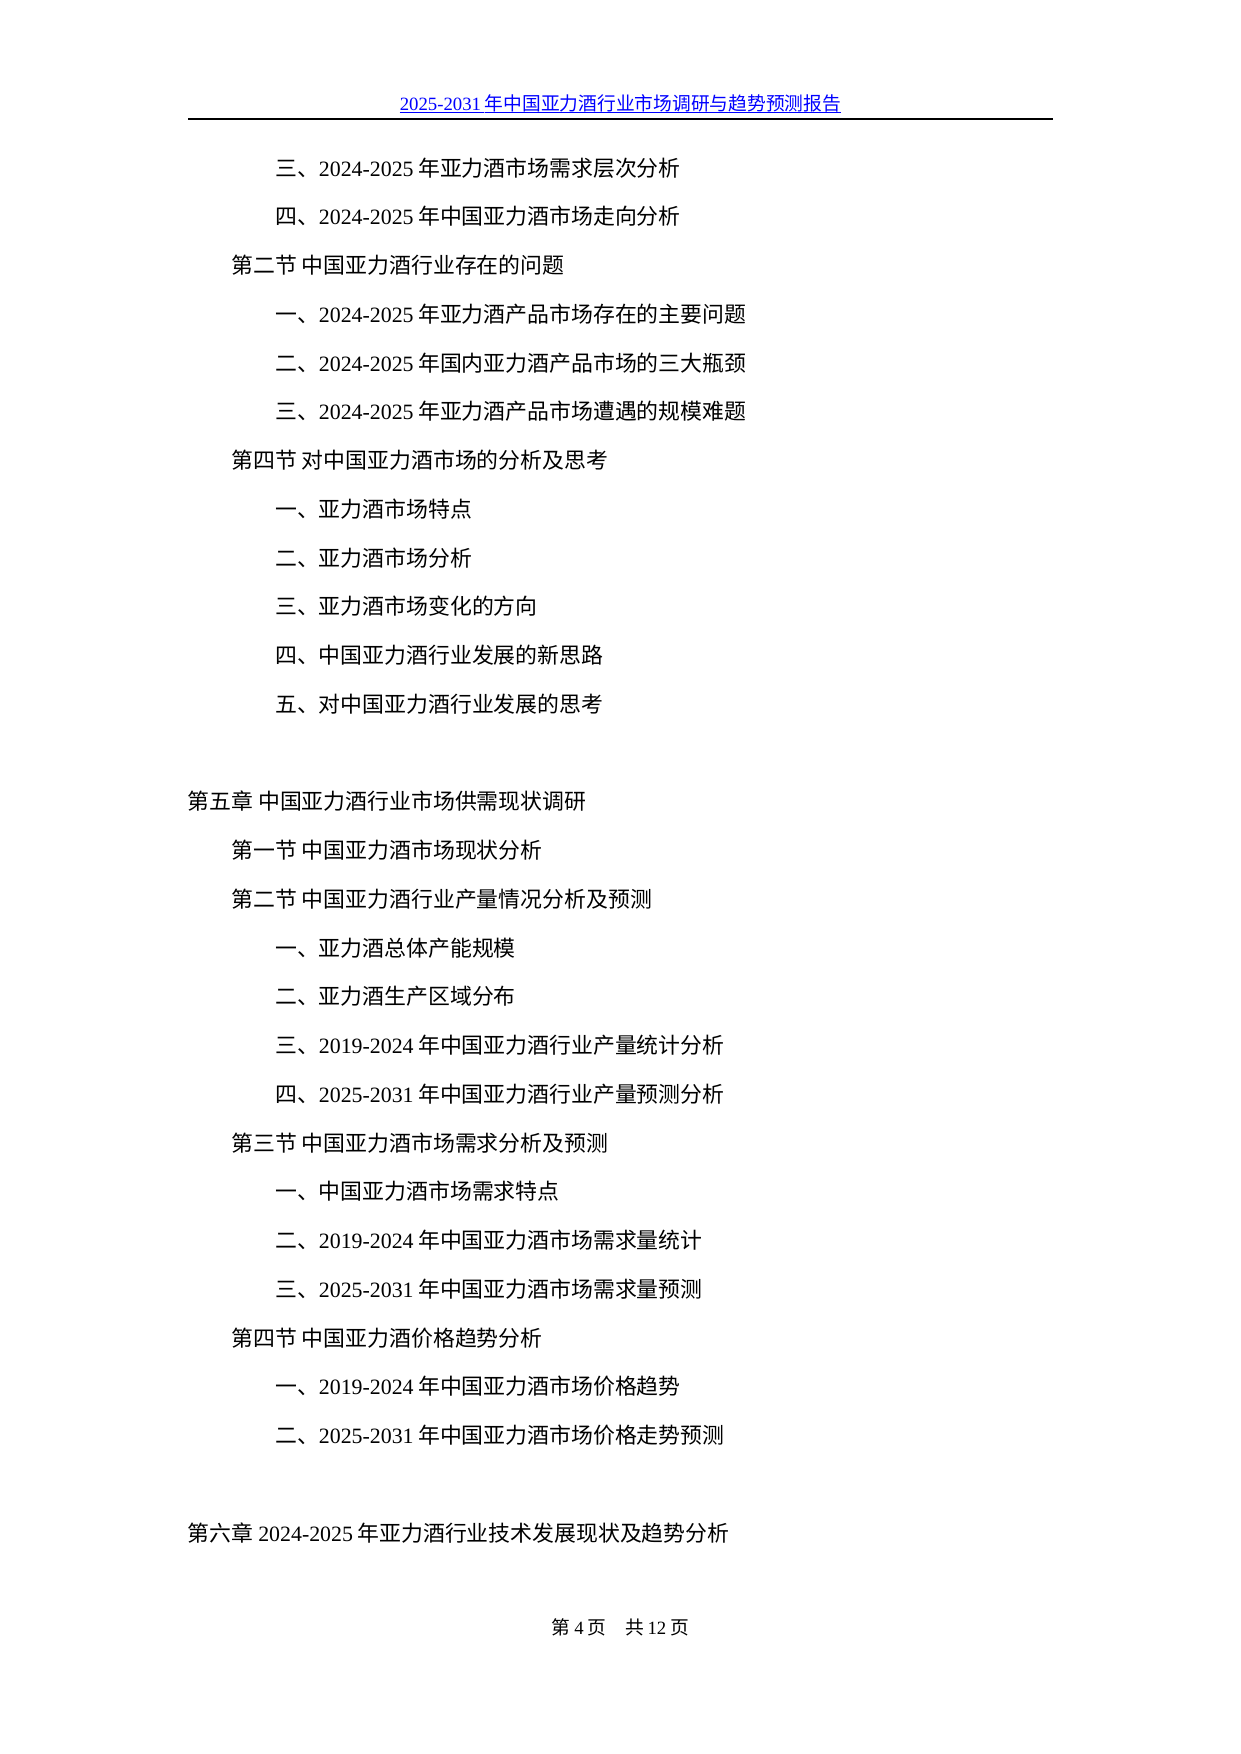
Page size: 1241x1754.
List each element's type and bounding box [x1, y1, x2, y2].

text [187, 150, 1053, 1548]
